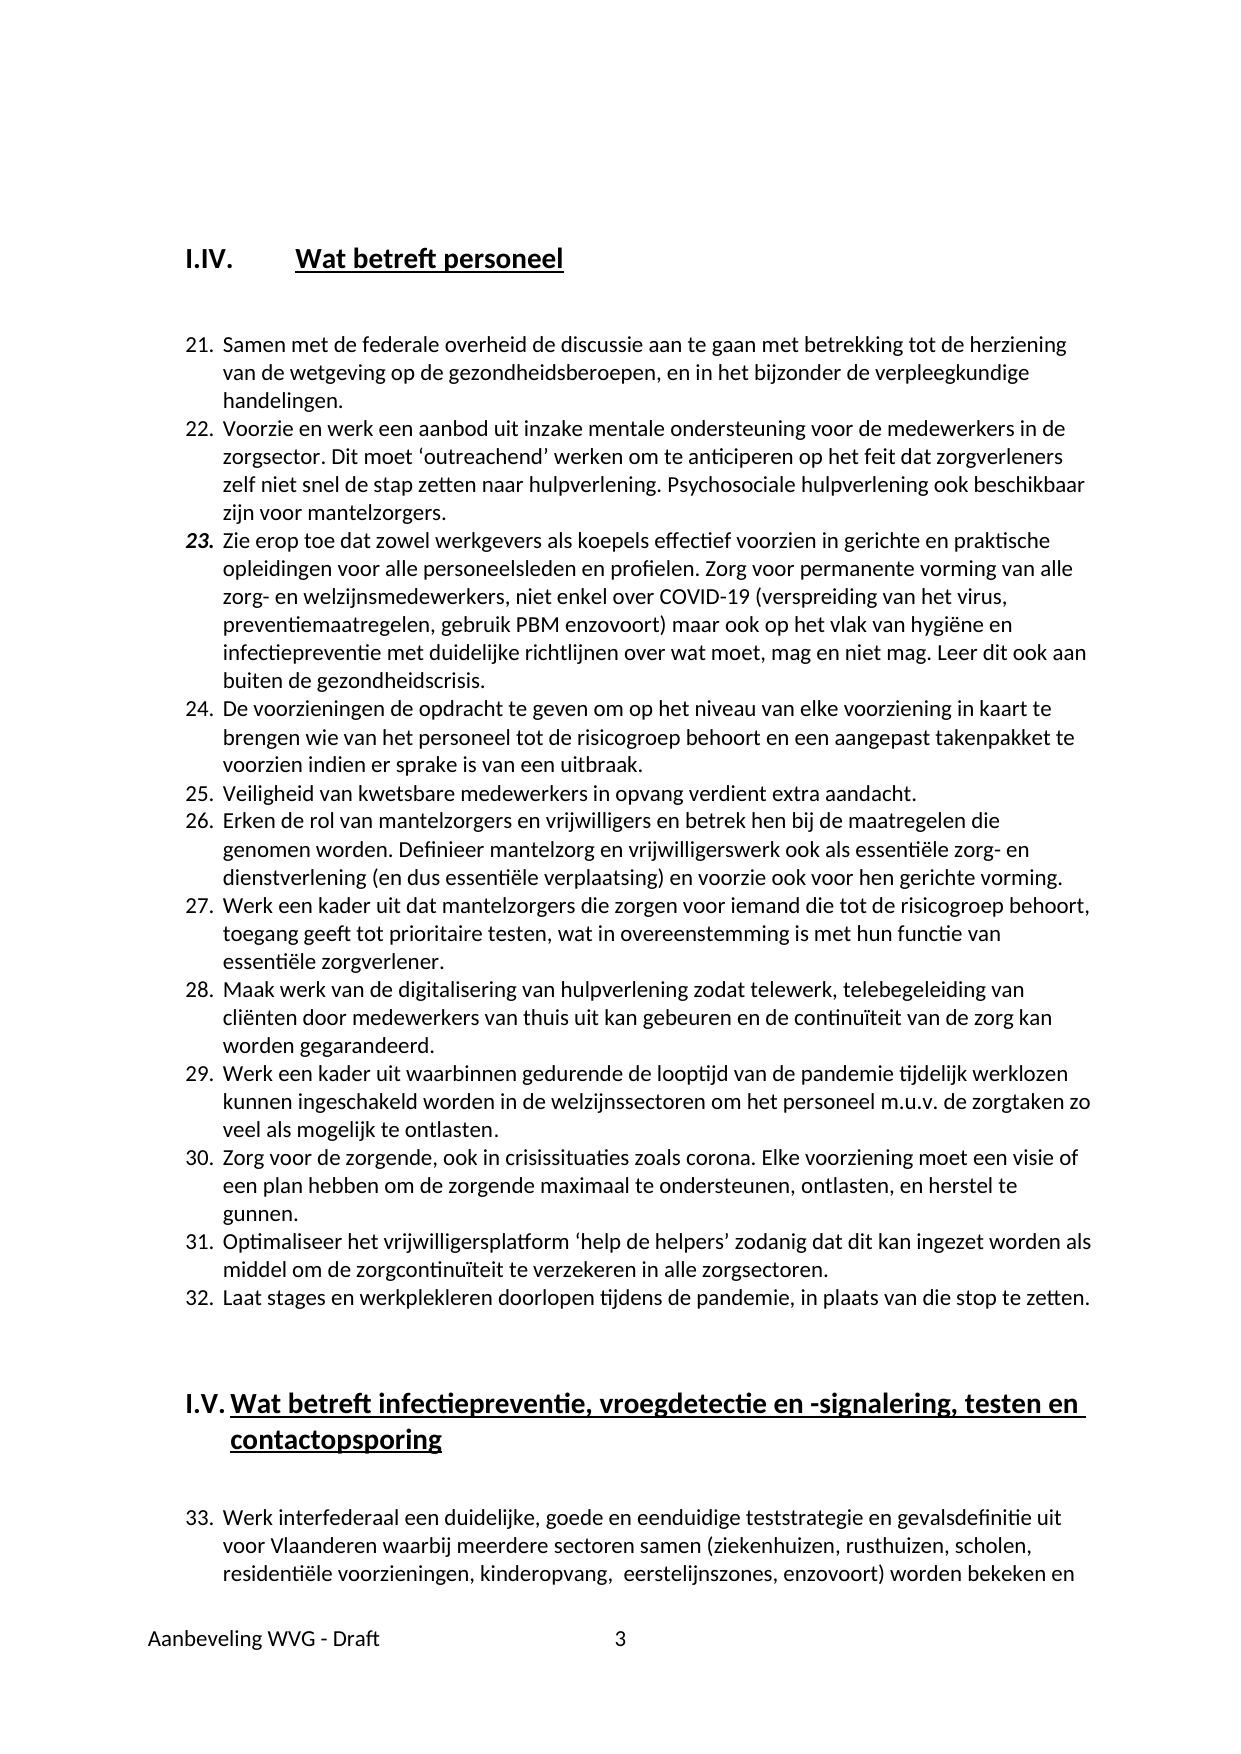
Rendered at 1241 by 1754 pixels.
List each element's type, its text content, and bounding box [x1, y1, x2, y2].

list Zorg voor de zorgende, ook in crisissituaties zoals corona. Elke voorziening moet een visie of een plan hebben om de zorgende maximaal te ondersteunen, ontlasten, en herstel te gunnen. [185, 1143, 1093, 1227]
list Samen met de federale overheid de discussie aan te gaan met betrekking tot de herziening van de wetgeving op de gezondheidsberoepen, en in het bijzonder de verpleegkundige handelingen. [185, 330, 1093, 414]
list Veiligheid van kwetsbare medewerkers in opvang verdient extra aandacht. [185, 779, 1093, 807]
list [185, 1503, 1093, 1587]
list De voorzieningen de opdracht te geven om op het niveau van elke voorziening in kaart te brengen wie van het personeel tot de risicogroep behoort en een aangepast takenpakket te voorzien indien er sprake is van een uitbraak. [185, 694, 1093, 779]
list Laat stages en werkplekleren doorlopen tijdens de pandemie, in plaats van die stop te zetten. [185, 1283, 1093, 1311]
list Werk een kader uit dat mantelzorgers die zorgen voor iemand die tot de risicogroep behoort, toegang geeft tot prioritaire testen, wat in overeenstemming is met hun functie van essentiële zorgverlener. [185, 891, 1093, 975]
list Zie erop toe dat zowel werkgevers als koepels effectief voorzien in gerichte en praktische opleidingen voor alle personeelsleden en profielen. Zorg voor permanente vorming van alle zorg- en welzijnsmedewerkers, niet enkel over COVID-19 (verspreiding van het virus, preventiemaatregelen, gebruik PBM enzovoort) maar ook op het vlak van hygiëne en infectiepreventie met duidelijke richtlijnen over wat moet, mag en niet mag. Leer dit ook aan buiten de gezondheidscrisis. [185, 526, 1093, 694]
list Erken de rol van mantelzorgers en vrijwilligers en betrek hen bij de maatregelen die genomen worden. Definieer mantelzorg en vrijwilligerswerk ook als essentiële zorg- en dienstverlening (en dus essentiële verplaatsing) en voorzie ook voor hen gerichte vorming. [185, 807, 1093, 891]
list Voorzie en werk een aanbod uit inzake mentale ondersteuning voor de medewerkers in de zorgsector. Dit moet ‘outreachend’ werken om te anticiperen op het feit dat zorgverleners zelf niet snel de stap zetten naar hulpverlening. Psychosociale hulpverlening ook beschikbaar zijn voor mantelzorgers. [185, 414, 1093, 526]
list Maak werk van de digitalisering van hulpverlening zodat telewerk, telebegeleiding van cliënten door medewerkers van thuis uit kan gebeuren en de continuïteit van de zorg kan worden gegarandeerd. [185, 975, 1093, 1059]
list Optimaliseer het vrijwilligersplatform ‘help de helpers’ zodanig dat dit kan ingezet worden als middel om de zorgcontinuïteit te verzekeren in alle zorgsectoren. [185, 1227, 1093, 1283]
list Werk een kader uit waarbinnen gedurende de looptijd van de pandemie tijdelijk werklozen kunnen ingeschakeld worden in de welzijnssectoren om het personeel m.u.v. de zorgtaken zo veel als mogelijk te ontlasten. [185, 1059, 1093, 1143]
list Wat betreft infectiepreventie, vroegdetectie en -signalering, testen en contactopsporing [185, 1385, 1093, 1457]
list Wat betreft personeel [185, 240, 1093, 276]
